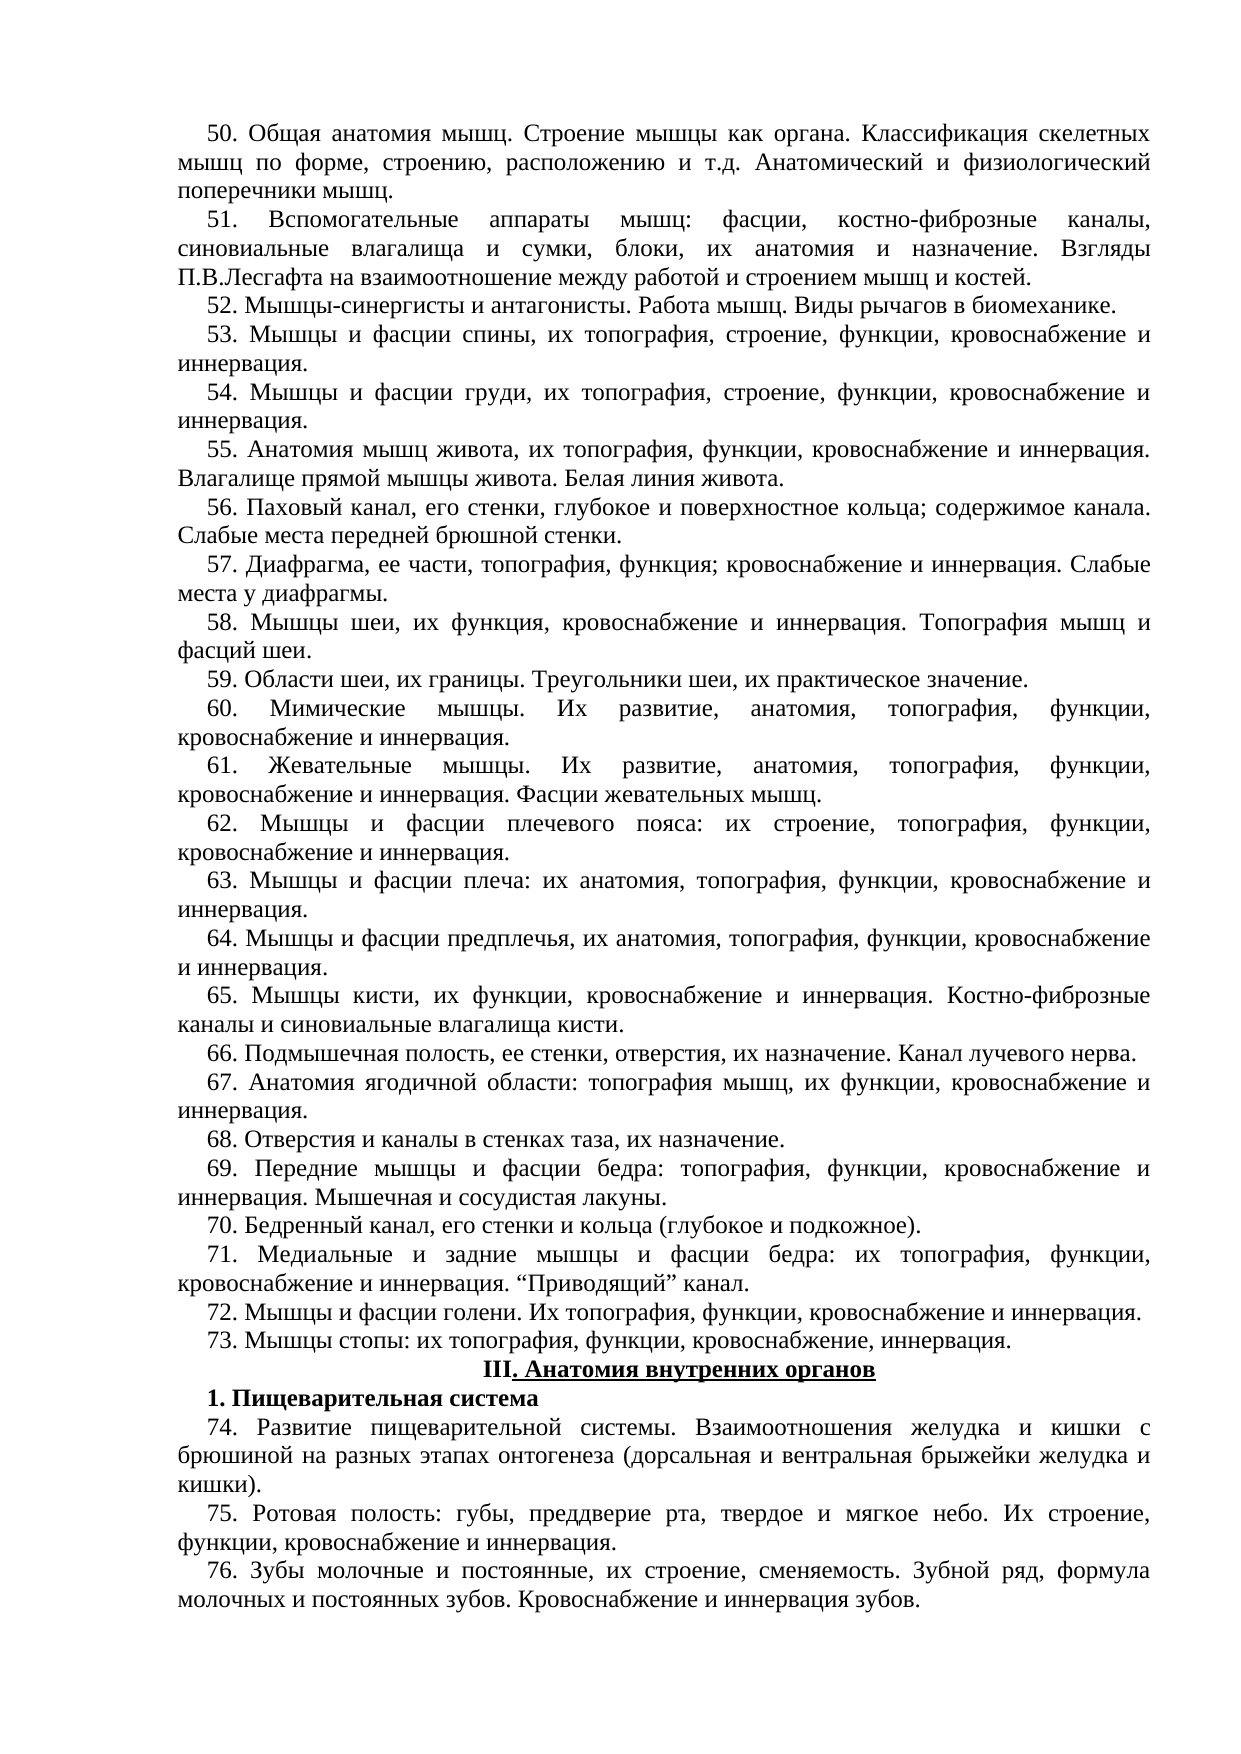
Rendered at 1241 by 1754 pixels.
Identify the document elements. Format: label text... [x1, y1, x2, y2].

text 60. Мимические мышцы. Их развитие, анатомия, топография, функции, кровоснабжение и иннервация. [177, 693, 1152, 751]
text 56. Паховый канал, его стенки, глубокое и поверхностное кольца; содержимое канала. Слабые места передней брюшной стенки. [177, 492, 1152, 549]
text 1. Пищеварительная система [177, 1383, 1152, 1412]
text 58. Мышцы шеи, их функция, кровоснабжение и иннервация. Топография мышц и фасций шеи. [177, 607, 1152, 664]
text 50. Общая анатомия мышц. Строение мышцы как органа. Классификация скелетных мышц по форме, строению, расположению и т.д. Анатомический и физиологический поперечники мышц. [177, 118, 1152, 204]
text 74. Развитие пищеварительной системы. Взаимоотношения желудка и кишки с брюшиной на разных этапах онтогенеза (дорсальная и вентральная брыжейки желудка и кишки). [177, 1412, 1152, 1498]
text 55. Анатомия мышц живота, их топография, функции, кровоснабжение и иннервация. Влагалище прямой мышцы живота. Белая линия живота. [177, 434, 1152, 492]
text 64. Мышцы и фасции предплечья, их анатомия, топография, функции, кровоснабжение и иннервация. [177, 923, 1152, 981]
text 68. Отверстия и каналы в стенках таза, их назначение. [177, 1124, 1152, 1153]
text 71. Медиальные и задние мышцы и фасции бедра: их топография, функции, кровоснабжение и иннервация. “Приводящий” канал. [177, 1239, 1152, 1297]
text III. Анатомия внутренних органов [177, 1354, 1152, 1383]
text 57. Диафрагма, ее части, топография, функция; кровоснабжение и иннервация. Слабые места у диафрагмы. [177, 549, 1152, 607]
text 52. Мышцы-синергисты и антагонисты. Работа мышц. Виды рычагов в биомеханике. [177, 291, 1152, 319]
text 65. Мышцы кисти, их функции, кровоснабжение и иннервация. Костно-фиброзные каналы и синовиальные влагалища кисти. [177, 981, 1152, 1038]
text 70. Бедренный канал, его стенки и кольца (глубокое и подкожное). [177, 1211, 1152, 1239]
text 75. Ротовая полость: губы, преддверие рта, твердое и мягкое небо. Их строение, функции, кровоснабжение и иннервация. [177, 1498, 1152, 1556]
text 61. Жевательные мышцы. Их развитие, анатомия, топография, функции, кровоснабжение и иннервация. Фасции жевательных мышц. [177, 751, 1152, 808]
text 59. Области шеи, их границы. Треугольники шеи, их практическое значение. [177, 664, 1152, 693]
text 51. Вспомогательные аппараты мышц: фасции, костно-фиброзные каналы, синовиальные влагалища и сумки, блоки, их анатомия и назначение. Взгляды П.В.Лесгафта на взаимоотношение между работой и строением мышц и костей. [177, 204, 1152, 291]
text 72. Мышцы и фасции голени. Их топография, функции, кровоснабжение и иннервация. [177, 1297, 1152, 1326]
text 67. Анатомия ягодичной области: топография мышц, их функции, кровоснабжение и иннервация. [177, 1067, 1152, 1124]
text 63. Мышцы и фасции плеча: их анатомия, топография, функции, кровоснабжение и иннервация. [177, 866, 1152, 923]
text 73. Мышцы стопы: их топография, функции, кровоснабжение, иннервация. [177, 1326, 1152, 1354]
text 62. Мышцы и фасции плечевого пояса: их строение, топография, функции, кровоснабжение и иннервация. [177, 808, 1152, 866]
text 66. Подмышечная полость, ее стенки, отверстия, их назначение. Канал лучевого нерва. [177, 1038, 1152, 1067]
text 53. Мышцы и фасции спины, их топография, строение, функции, кровоснабжение и иннервация. [177, 319, 1152, 377]
text 54. Мышцы и фасции груди, их топография, строение, функции, кровоснабжение и иннервация. [177, 377, 1152, 434]
text 76. Зубы молочные и постоянные, их строение, сменяемость. Зубной ряд, формула молочных и постоянных зубов. Кровоснабжение и иннервация зубов. [177, 1556, 1152, 1613]
text 69. Передние мышцы и фасции бедра: топография, функции, кровоснабжение и иннервация. Мышечная и сосудистая лакуны. [177, 1153, 1152, 1211]
